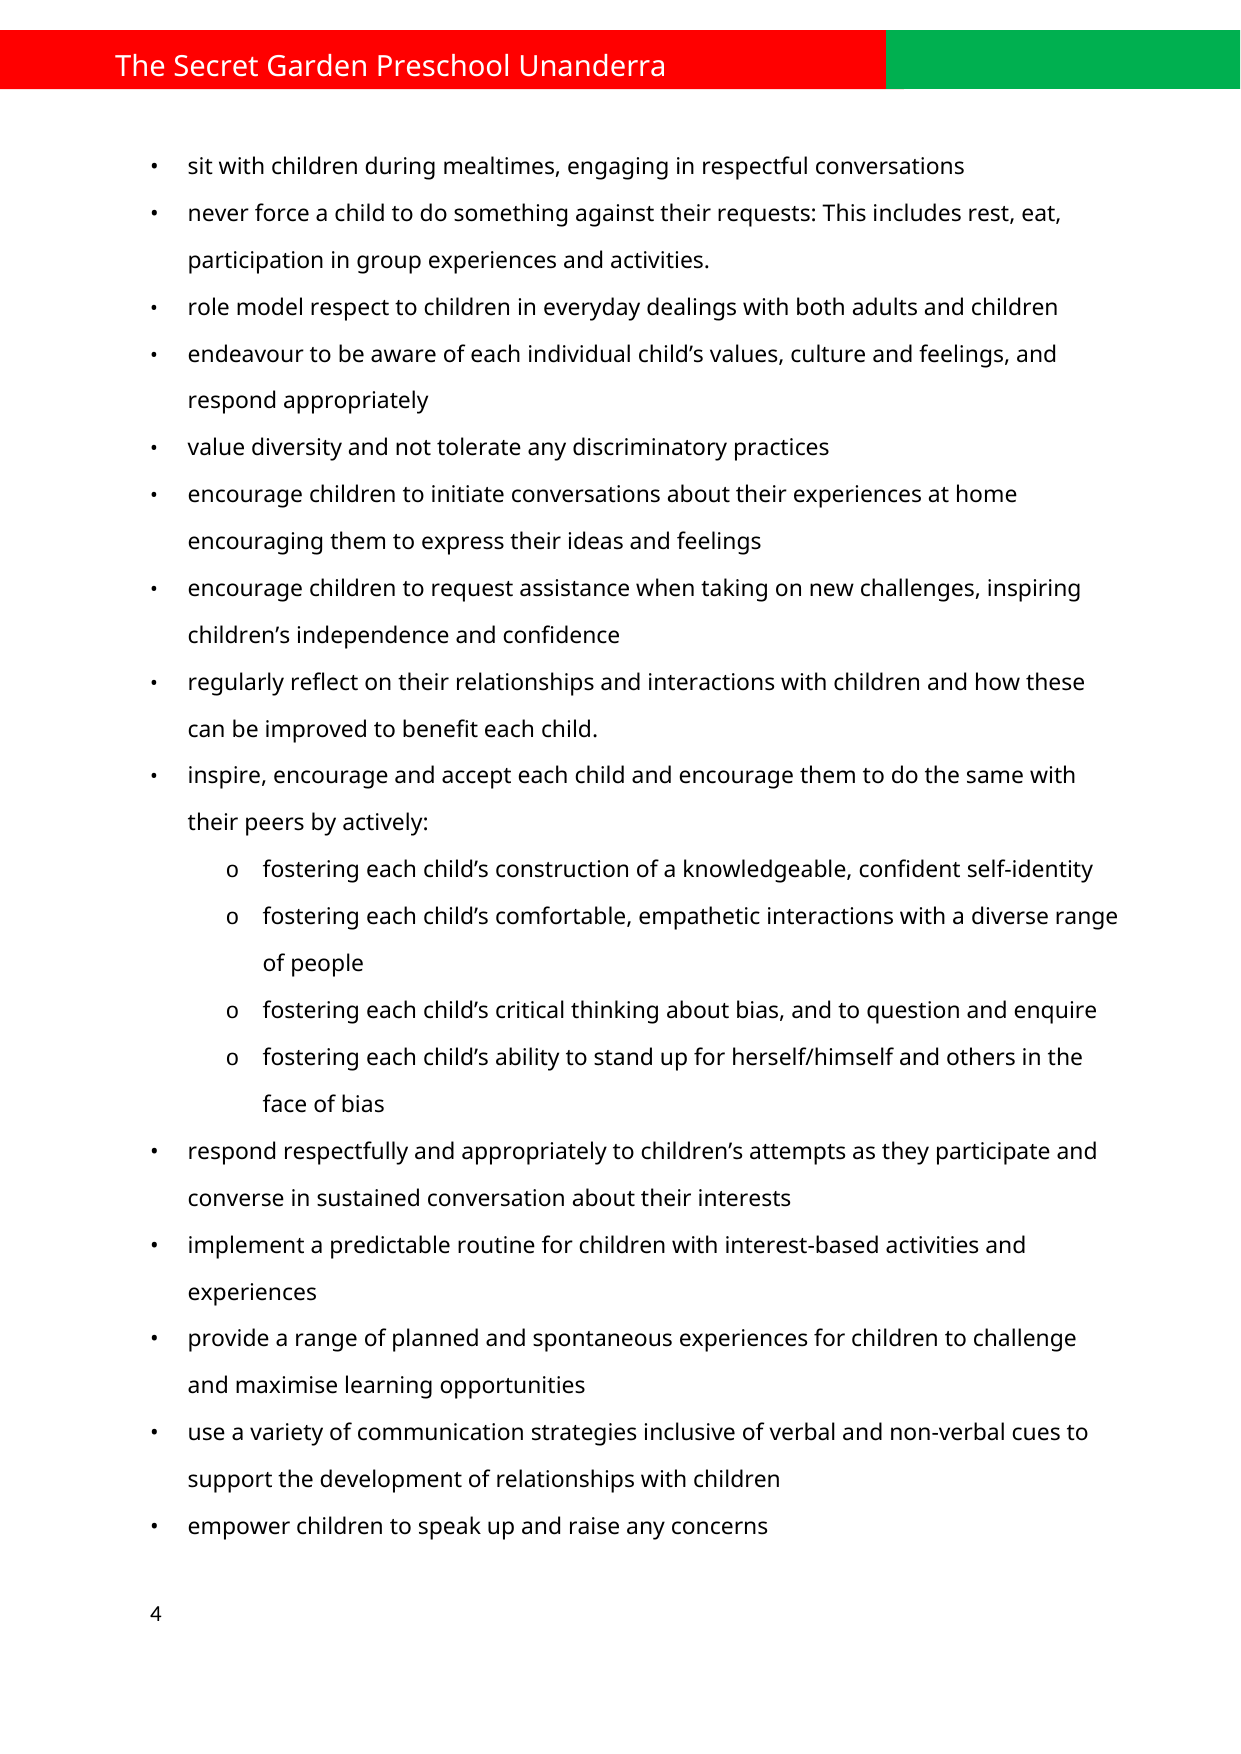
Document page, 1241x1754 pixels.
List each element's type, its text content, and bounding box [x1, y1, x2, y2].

list fostering each child’s comfortable, empathetic interactions with a diverse range of people [225, 900, 1122, 978]
list inspire, encourage and accept each child and encourage them to do the same with their peers by actively: [150, 759, 1122, 837]
list sit with children during mealtimes, engaging in respectful conversations [150, 150, 1122, 181]
list fostering each child’s construction of a knowledgeable, confident self-identity [225, 853, 1122, 884]
list encourage children to initiate conversations about their experiences at home encouraging them to express their ideas and feelings [150, 478, 1122, 556]
list respond respectfully and appropriately to children’s attempts as they participate and converse in sustained conversation about their interests [150, 1135, 1122, 1213]
list regularly reflect on their relationships and interactions with children and how these can be improved to benefit each child. [150, 666, 1122, 744]
list provide a range of planned and spontaneous experiences for children to challenge and maximise learning opportunities [150, 1322, 1122, 1400]
list value diversity and not tolerate any discriminatory practices [150, 431, 1122, 462]
list never force a child to do something against their requests: This includes rest, eat, participation in group experiences and activities. [150, 197, 1122, 275]
list empower children to speak up and raise any concerns [150, 1510, 1122, 1541]
list fostering each child’s critical thinking about bias, and to question and enquire [225, 994, 1122, 1025]
list implement a predictable routine for children with interest-based activities and experiences [150, 1228, 1122, 1307]
list encourage children to request assistance when taking on new challenges, inspiring children’s independence and confidence [150, 572, 1122, 650]
list use a variety of communication strategies inclusive of verbal and non-verbal cues to support the development of relationships with children [150, 1416, 1122, 1494]
list role model respect to children in everyday dealings with both adults and children [150, 291, 1122, 322]
list fostering each child’s ability to stand up for herself/himself and others in the face of bias [225, 1041, 1122, 1119]
list endeavour to be aware of each individual child’s values, culture and feelings, and respond appropriately [150, 337, 1122, 416]
